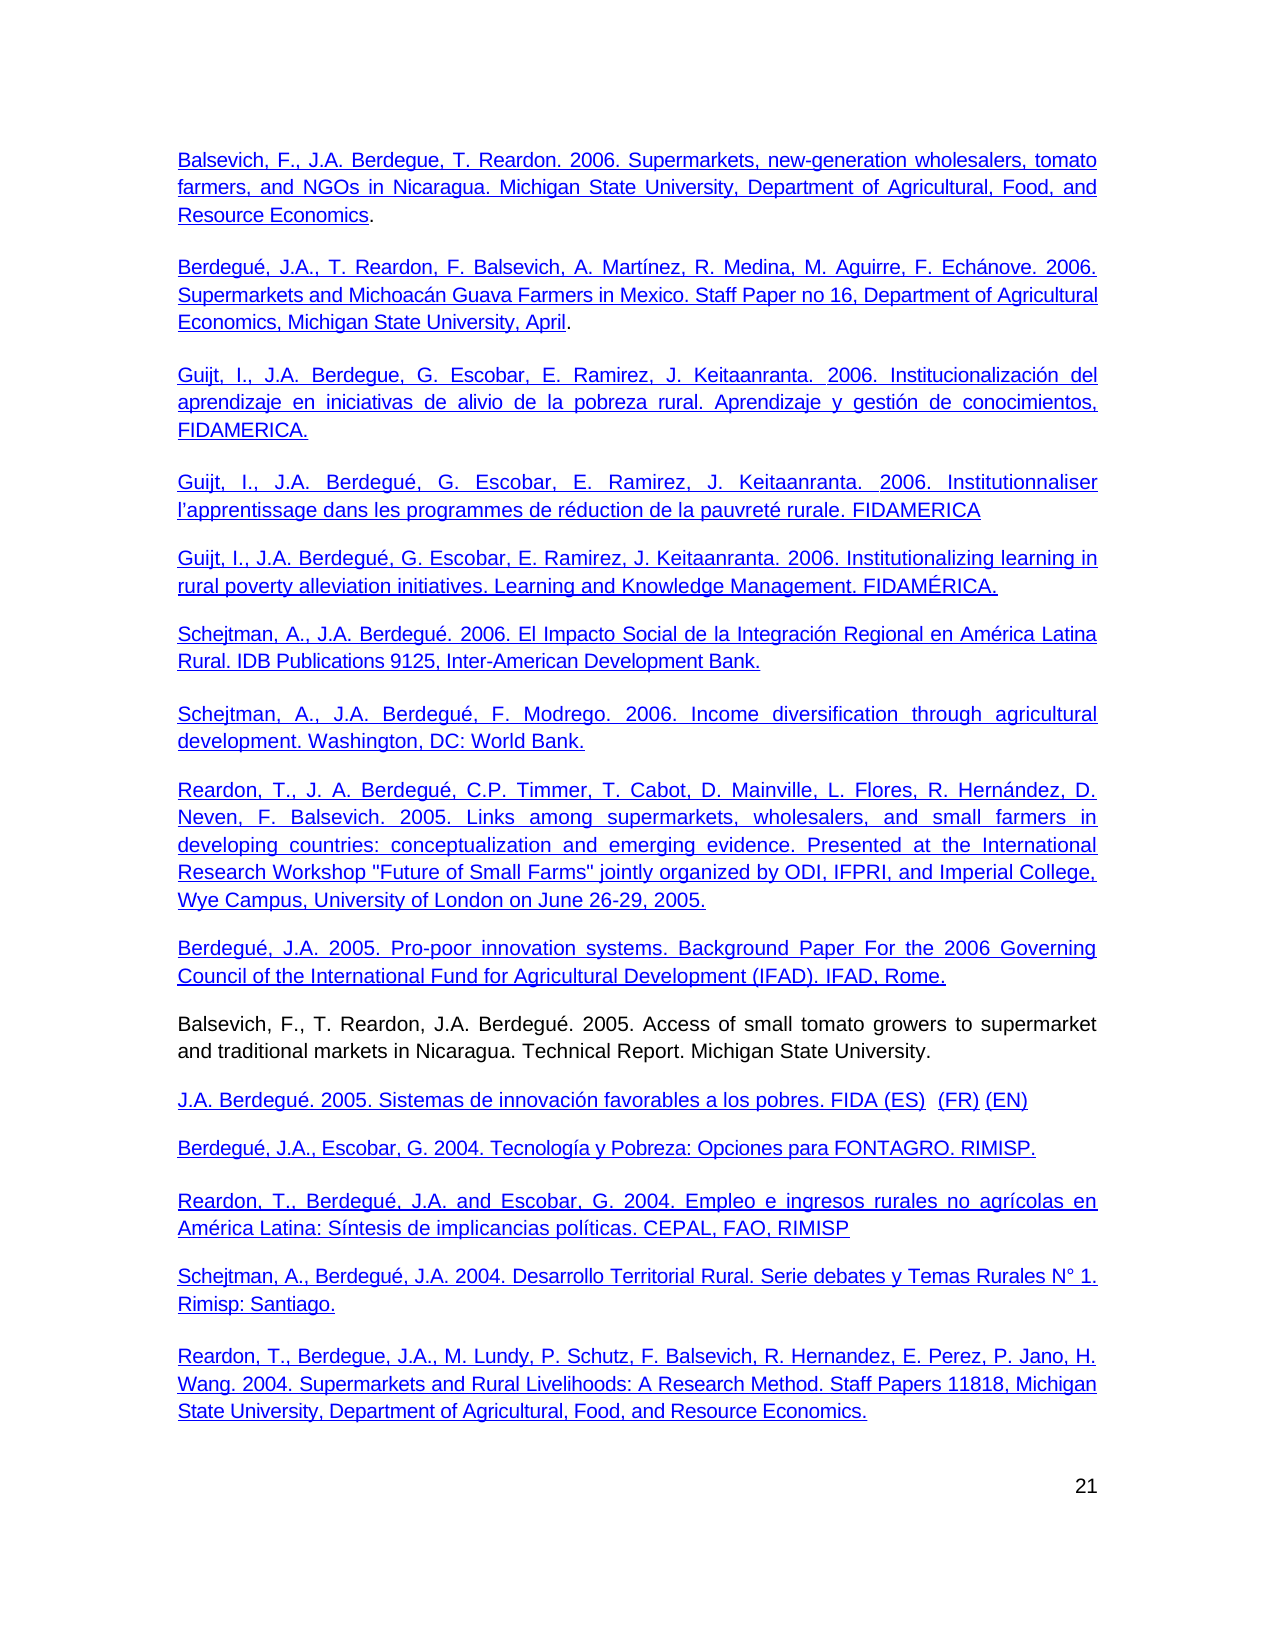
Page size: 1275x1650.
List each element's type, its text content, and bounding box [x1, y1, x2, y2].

text Guijt, I., J.A. Berdegué, G. Escobar, E. Ramirez, J. Keitaanranta. 2006. Institutionalizing learning in rural poverty alleviation initiatives. Learning and Knowledge Management. FIDAMÉRICA. [177, 568, 1098, 597]
text Berdegué, J.A., T. Reardon, F. Balsevich, A. Martínez, R. Medina, M. Aguirre, F. Echánove. 2006. Supermarkets and Michoacán Guava Farmers in Mexico. Staff Paper no 16, Department of Agricultural Economics, Michigan State University, April. [177, 305, 1098, 334]
text Reardon, T., Berdegué, J.A. and Escobar, G. 2004. Empleo e ingresos rurales no agrícolas en América Latina: Síntesis de implicancias políticas. CEPAL, FAO, RIMISP [177, 1210, 1098, 1240]
text Berdegué, J.A., T. Reardon, F. Balsevich, A. Martínez, R. Medina, M. Aguirre, F. Echánove. 2006. Supermarkets and Michoacán Guava Farmers in Mexico. Staff Paper no 16, Department of Agricultural Economics, Michigan State University, April. [177, 255, 1098, 304]
text Guijt, I., J.A. Berdegué, G. Escobar, E. Ramirez, J. Keitaanranta. 2006. Institutionnaliser l’apprentissage dans les programmes de réduction de la pauvreté rurale. FIDAMERICA [177, 492, 1098, 522]
text Schejtman, A., Berdegué, J.A. 2004. Desarrollo Territorial Rural. Serie debates y Temas Rurales N° 1. Rimisp: Santiago. [177, 1264, 1098, 1285]
text Schejtman, A., Berdegué, J.A. 2004. Desarrollo Territorial Rural. Serie debates y Temas Rurales N° 1. Rimisp: Santiago. [177, 1286, 1098, 1316]
text Guijt, I., J.A. Berdegué, G. Escobar, E. Ramirez, J. Keitaanranta. 2006. Institutionalizing learning in rural poverty alleviation initiatives. Learning and Knowledge Management. FIDAMÉRICA. [177, 546, 1098, 567]
text Reardon, T., J. A. Berdegué, C.P. Timmer, T. Cabot, D. Mainville, L. Flores, R. Hernández, D. Neven, F. Balsevich. 2005. Links among supermarkets, wholesalers, and small farmers in developing countries: conceptualization and emerging evidence. Presented at the International Research Workshop "Future of Small Farms" jointly organized by ODI, IFPRI, and Imperial College, Wye Campus, University of London on June 26-29, 2005. [177, 855, 1098, 912]
text Berdegué, J.A., Escobar, G. 2004. Tecnología y Pobreza: Opciones para FONTAGRO. RIMISP. [177, 1136, 1098, 1160]
text J.A. Berdegué. 2005. Sistemas de innovación favorables a los pobres. FIDA (ES) (FR) (EN) [177, 1088, 1098, 1112]
text Berdegué, J.A. 2005. Pro-poor innovation systems. Background Paper For the 2006 Governing Council of the International Fund for Agricultural Development (IFAD). IFAD, Rome. [177, 936, 1098, 987]
text Balsevich, F., T. Reardon, J.A. Berdegué. 2005. Access of small tomato growers to supermarket and traditional markets in Nicaragua. Technical Report. Michigan State University. [177, 1012, 1098, 1063]
text Schejtman, A., J.A. Berdegué, F. Modrego. 2006. Income diversification through agricultural development. Washington, DC: World Bank. [177, 724, 1098, 753]
text Reardon, T., J. A. Berdegué, C.P. Timmer, T. Cabot, D. Mainville, L. Flores, R. Hernández, D. Neven, F. Balsevich. 2005. Links among supermarkets, wholesalers, and small farmers in developing countries: conceptualization and emerging evidence. Presented at the International Research Workshop "Future of Small Farms" jointly organized by ODI, IFPRI, and Imperial College, Wye Campus, University of London on June 26-29, 2005. [177, 778, 1098, 826]
text Guijt, I., J.A. Berdegue, G. Escobar, E. Ramirez, J. Keitaanranta. 2006. Institucionalización del aprendizaje en iniciativas de alivio de la pobreza rural. Aprendizaje y gestión de conocimientos, FIDAMERICA. [177, 412, 1098, 442]
text Schejtman, A., J.A. Berdegué. 2006. El Impacto Social de la Integración Regional en América Latina Rural. IDB Publications 9125, Inter-American Development Bank. [177, 622, 1098, 673]
text Schejtman, A., J.A. Berdegué, F. Modrego. 2006. Income diversification through agricultural development. Washington, DC: World Bank. [177, 702, 1098, 723]
text Guijt, I., J.A. Berdegué, G. Escobar, E. Ramirez, J. Keitaanranta. 2006. Institutionnaliser l’apprentissage dans les programmes de réduction de la pauvreté rurale. FIDAMERICA [177, 470, 1098, 491]
text Reardon, T., Berdegué, J.A. and Escobar, G. 2004. Empleo e ingresos rurales no agrícolas en América Latina: Síntesis de implicancias políticas. CEPAL, FAO, RIMISP [177, 1188, 1098, 1209]
text Reardon, T., Berdegue, J.A., M. Lundy, P. Schutz, F. Balsevich, R. Hernandez, E. Perez, P. Jano, H. Wang. 2004. Supermarkets and Rural Livelihoods: A Research Method. Staff Papers 11818, Michigan State University, Department of Agricultural, Food, and Resource Economics. [177, 1344, 1098, 1423]
text Guijt, I., J.A. Berdegue, G. Escobar, E. Ramirez, J. Keitaanranta. 2006. Institucionalización del aprendizaje en iniciativas de alivio de la pobreza rural. Aprendizaje y gestión de conocimientos, FIDAMERICA. [177, 363, 1098, 411]
text Balsevich, F., J.A. Berdegue, T. Reardon. 2006. Supermarkets, new-generation wholesalers, tomato farmers, and NGOs in Nicaragua. Michigan State University, Department of Agricultural, Food, and Resource Economics. [177, 148, 1098, 227]
